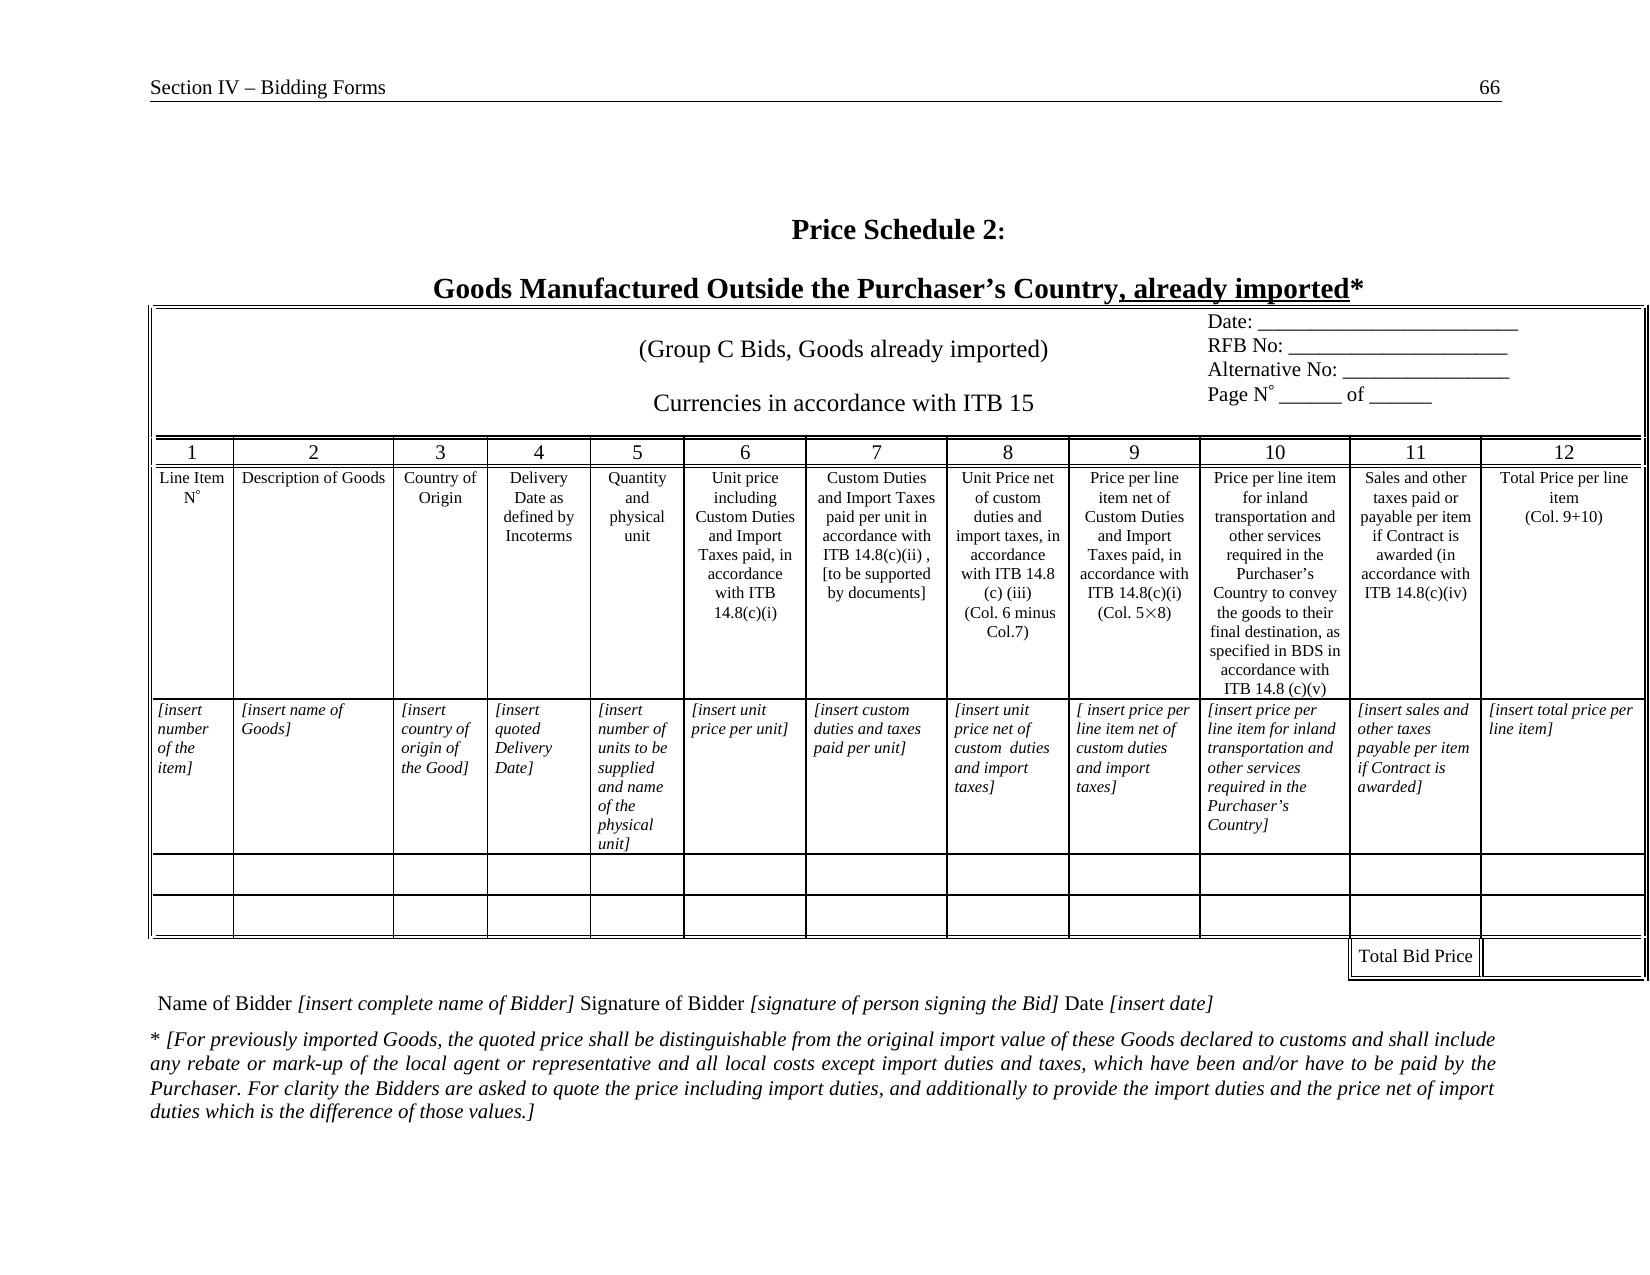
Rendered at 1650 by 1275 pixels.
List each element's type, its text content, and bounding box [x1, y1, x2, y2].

table_cell Delivery Date as defined by Incoterms [488, 468, 590, 698]
table_cell 8 [948, 440, 1068, 464]
table_cell [807, 855, 946, 894]
table_cell 7 [807, 440, 946, 464]
table_cell [591, 855, 683, 894]
table_cell [insert sales and other taxes payable per item if Contract is awarded] [1351, 700, 1480, 853]
table_cell 9 [1070, 440, 1199, 464]
table_cell [685, 855, 805, 894]
table_cell Date: _________________________ RFB No: _____________________ Alternative No: ________________ Page N ______ of ______ [1200, 305, 1647, 435]
table_cell 4 [488, 440, 590, 464]
table_cell [394, 896, 487, 934]
table_cell Custom Duties and Import Taxes paid per unit in accordance with ITB 14.8(c)(ii) , [to be supported by documents] [807, 468, 946, 698]
table_cell [152, 854, 233, 894]
table_cell 6 [685, 440, 805, 464]
table_cell Country of Origin [394, 468, 487, 698]
table_cell [insert unit price net of custom duties and import taxes] [948, 700, 1068, 853]
table_cell [488, 896, 590, 934]
table_cell [591, 896, 683, 934]
table_cell [1482, 855, 1644, 894]
table_cell 2 [234, 440, 393, 464]
table_cell [1482, 896, 1644, 934]
table_cell [1351, 855, 1480, 894]
table_cell [685, 896, 805, 934]
table_cell Price per line item for inland transportation and other services required in the Purchaser’s Country to convey the goods to their final destination, as specified in BDS in accordance with ITB 14.8 (c)(v) [1201, 468, 1349, 698]
table_cell [insert number of the item] [152, 699, 233, 853]
table_cell Sales and other taxes paid or payable per item if Contract is awarded (in accordance with ITB 14.8(c)(iv) [1351, 468, 1480, 698]
table_cell Unit Price net of custom duties and import taxes, in accordance with ITB 14.8 (c) (iii) (Col. 6 minus Col.7) [948, 468, 1068, 698]
table_cell [insert total price per line item] [1482, 700, 1644, 853]
table_cell Unit price including Custom Duties and Import Taxes paid, in accordance with ITB 14.8(c)(i) [685, 468, 805, 698]
table_cell [807, 896, 946, 934]
table_cell 12 [1482, 435, 1647, 464]
table_cell [insert unit price per unit] [685, 700, 805, 853]
table_cell [insert number of units to be supplied and name of the physical unit] [591, 700, 683, 853]
table_cell [234, 896, 393, 934]
table_cell [1201, 896, 1349, 934]
table_cell Price per line item net of Custom Duties and Import Taxes paid, in accordance with ITB 14.8(c)(i) (Col. 58) [1070, 468, 1199, 698]
table_cell Quantity and physical unit [591, 468, 683, 698]
table_cell [150, 305, 487, 435]
table_cell (Group C Bids, Goods already imported) Currencies in accordance with ITB 15 [487, 309, 1200, 435]
table_cell [ insert price per line item net of custom duties and import taxes] [1070, 700, 1199, 853]
table_cell [1070, 855, 1199, 894]
table_cell 5 [591, 440, 683, 464]
table_cell [152, 895, 233, 934]
table_cell [948, 896, 1068, 934]
table_cell Name of Bidder [insert complete name of Bidder] Signature of Bidder [signature of person signing the Bid] Date [insert date] [150, 976, 1647, 1027]
table_cell Description of Goods [234, 468, 393, 698]
table_cell [1351, 896, 1480, 934]
table_cell [488, 855, 590, 894]
table_cell [insert name of Goods] [234, 700, 393, 853]
table_cell [insert custom duties and taxes paid per unit] [807, 700, 946, 853]
table_cell [1070, 896, 1199, 934]
text * [For previously imported Goods, the quoted price shall be distinguishable from the original import value of these Goods declared to customs and shall include any rebate or mark-up of the local agent or representative and all local costs except import duties and taxes, which have been and/or have to be paid by the Purchaser. For clarity the Bidders are asked to quote the price including import duties, and additionally to provide the import duties and the price net of import duties which is the difference of those values.] [150, 1027, 1500, 1123]
table_cell [1201, 855, 1349, 894]
table_cell [150, 935, 1348, 976]
table_cell [394, 855, 487, 894]
table_cell [insert country of origin of the Good] [394, 700, 487, 853]
table_cell [insert price per line item for inland transportation and other services required in the Purchaser’s Country] [1201, 700, 1349, 853]
table_cell [948, 855, 1068, 894]
table_cell [1482, 935, 1647, 976]
table_cell 3 [394, 440, 487, 464]
table_cell 1 [150, 435, 233, 464]
table_cell [insert quoted Delivery Date] [488, 700, 590, 853]
table_header Price Schedule 2: Goods Manufactured Outside the Purchaser’s Country, already imported* [150, 188, 1647, 304]
table_cell Total Bid Price [1352, 939, 1479, 976]
table_cell 11 [1351, 440, 1480, 464]
table_cell Line Item N [150, 464, 233, 698]
table_cell [234, 855, 393, 894]
table_cell 10 [1201, 440, 1349, 464]
table_cell Total Price per line item (Col. 9+10) [1482, 464, 1647, 698]
